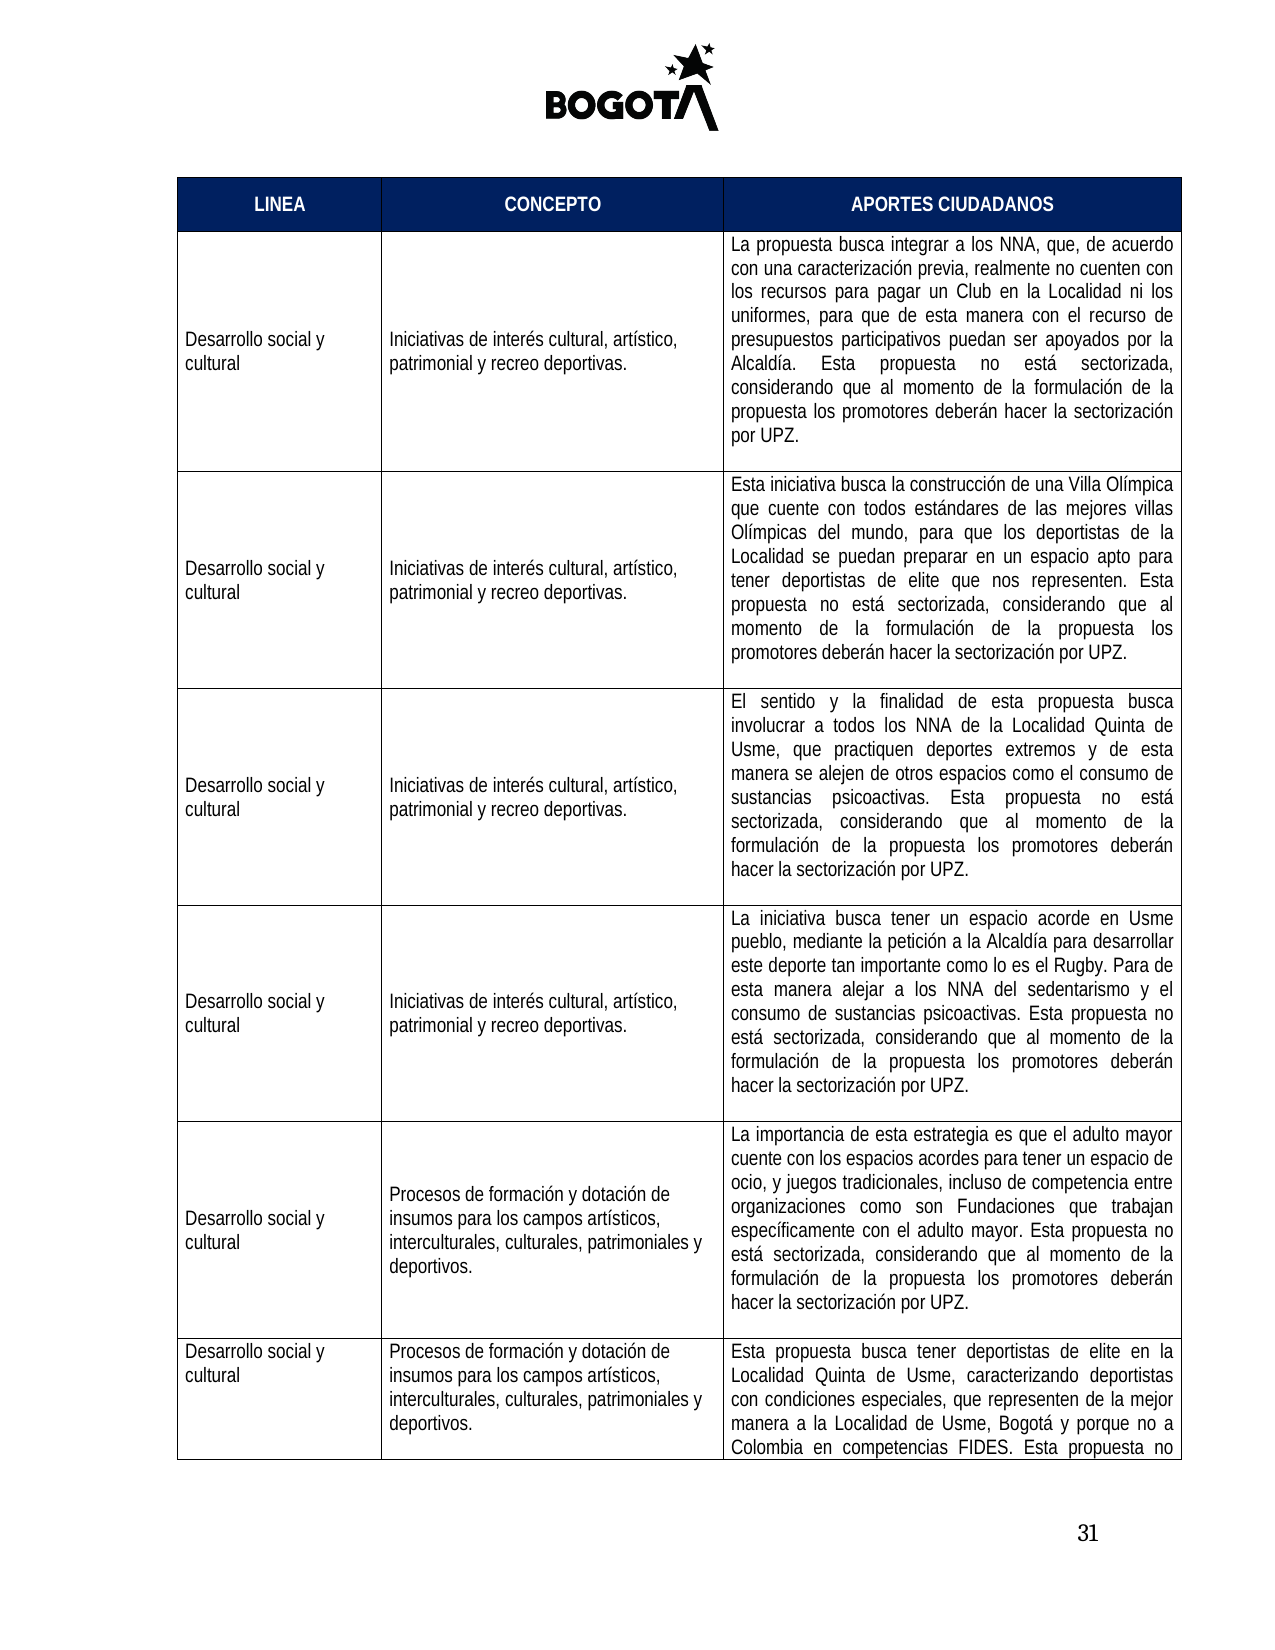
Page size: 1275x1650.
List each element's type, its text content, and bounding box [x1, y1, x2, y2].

table_cell Iniciativas de interés cultural, artístico, patrimonial y recreo deportivas. [382, 906, 723, 1121]
table_header LINEA [178, 178, 381, 231]
table_cell Desarrollo social y cultural [178, 1122, 381, 1338]
table_cell Desarrollo social y cultural [178, 232, 381, 471]
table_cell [724, 1339, 1181, 1459]
picture [546, 42, 729, 131]
table_cell Iniciativas de interés cultural, artístico, patrimonial y recreo deportivas. [382, 472, 723, 688]
table_cell Iniciativas de interés cultural, artístico, patrimonial y recreo deportivas. [382, 689, 723, 904]
table_cell Desarrollo social y cultural [178, 906, 381, 1121]
table_cell Desarrollo social y cultural [178, 689, 381, 904]
table_cell Procesos de formación y dotación de insumos para los campos artísticos, interculturales, culturales, patrimoniales y deportivos. [382, 1122, 723, 1338]
table_cell Desarrollo social y cultural [178, 1339, 381, 1459]
table_header CONCEPTO [382, 178, 723, 231]
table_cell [382, 232, 723, 471]
table_cell La propuesta busca integrar a los NNA, que, de acuerdo con una caracterización previa, realmente no cuenten con los recursos para pagar un Club en la Localidad ni los uniformes, para que de esta manera con el recurso de presupuestos participativos puedan ser apoyados por la Alcaldía. Esta propuesta no está sectorizada, considerando que al momento de la formulación de la propuesta los promotores deberán hacer la sectorización por UPZ. [724, 232, 1181, 471]
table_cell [382, 1339, 723, 1459]
table_cell La importancia de esta estrategia es que el adulto mayor cuente con los espacios acordes para tener un espacio de ocio, y juegos tradicionales, incluso de competencia entre organizaciones como son Fundaciones que trabajan específicamente con el adulto mayor. Esta propuesta no está sectorizada, considerando que al momento de la formulación de la propuesta los promotores deberán hacer la sectorización por UPZ. [724, 1122, 1181, 1338]
table_cell Esta iniciativa busca la construcción de una Villa Olímpica que cuente con todos estándares de las mejores villas Olímpicas del mundo, para que los deportistas de la Localidad se puedan preparar en un espacio apto para tener deportistas de elite que nos representen. Esta propuesta no está sectorizada, considerando que al momento de la formulación de la propuesta los promotores deberán hacer la sectorización por UPZ. [724, 472, 1181, 688]
table_header APORTES CIUDADANOS [724, 178, 1181, 231]
table_cell El sentido y la finalidad de esta propuesta busca involucrar a todos los NNA de la Localidad Quinta de Usme, que practiquen deportes extremos y de esta manera se alejen de otros espacios como el consumo de sustancias psicoactivas. Esta propuesta no está sectorizada, considerando que al momento de la formulación de la propuesta los promotores deberán hacer la sectorización por UPZ. [724, 689, 1181, 904]
table_cell Desarrollo social y cultural [178, 472, 381, 688]
table_cell La iniciativa busca tener un espacio acorde en Usme pueblo, mediante la petición a la Alcaldía para desarrollar este deporte tan importante como lo es el Rugby. Para de esta manera alejar a los NNA del sedentarismo y el consumo de sustancias psicoactivas. Esta propuesta no está sectorizada, considerando que al momento de la formulación de la propuesta los promotores deberán hacer la sectorización por UPZ. [724, 906, 1181, 1121]
